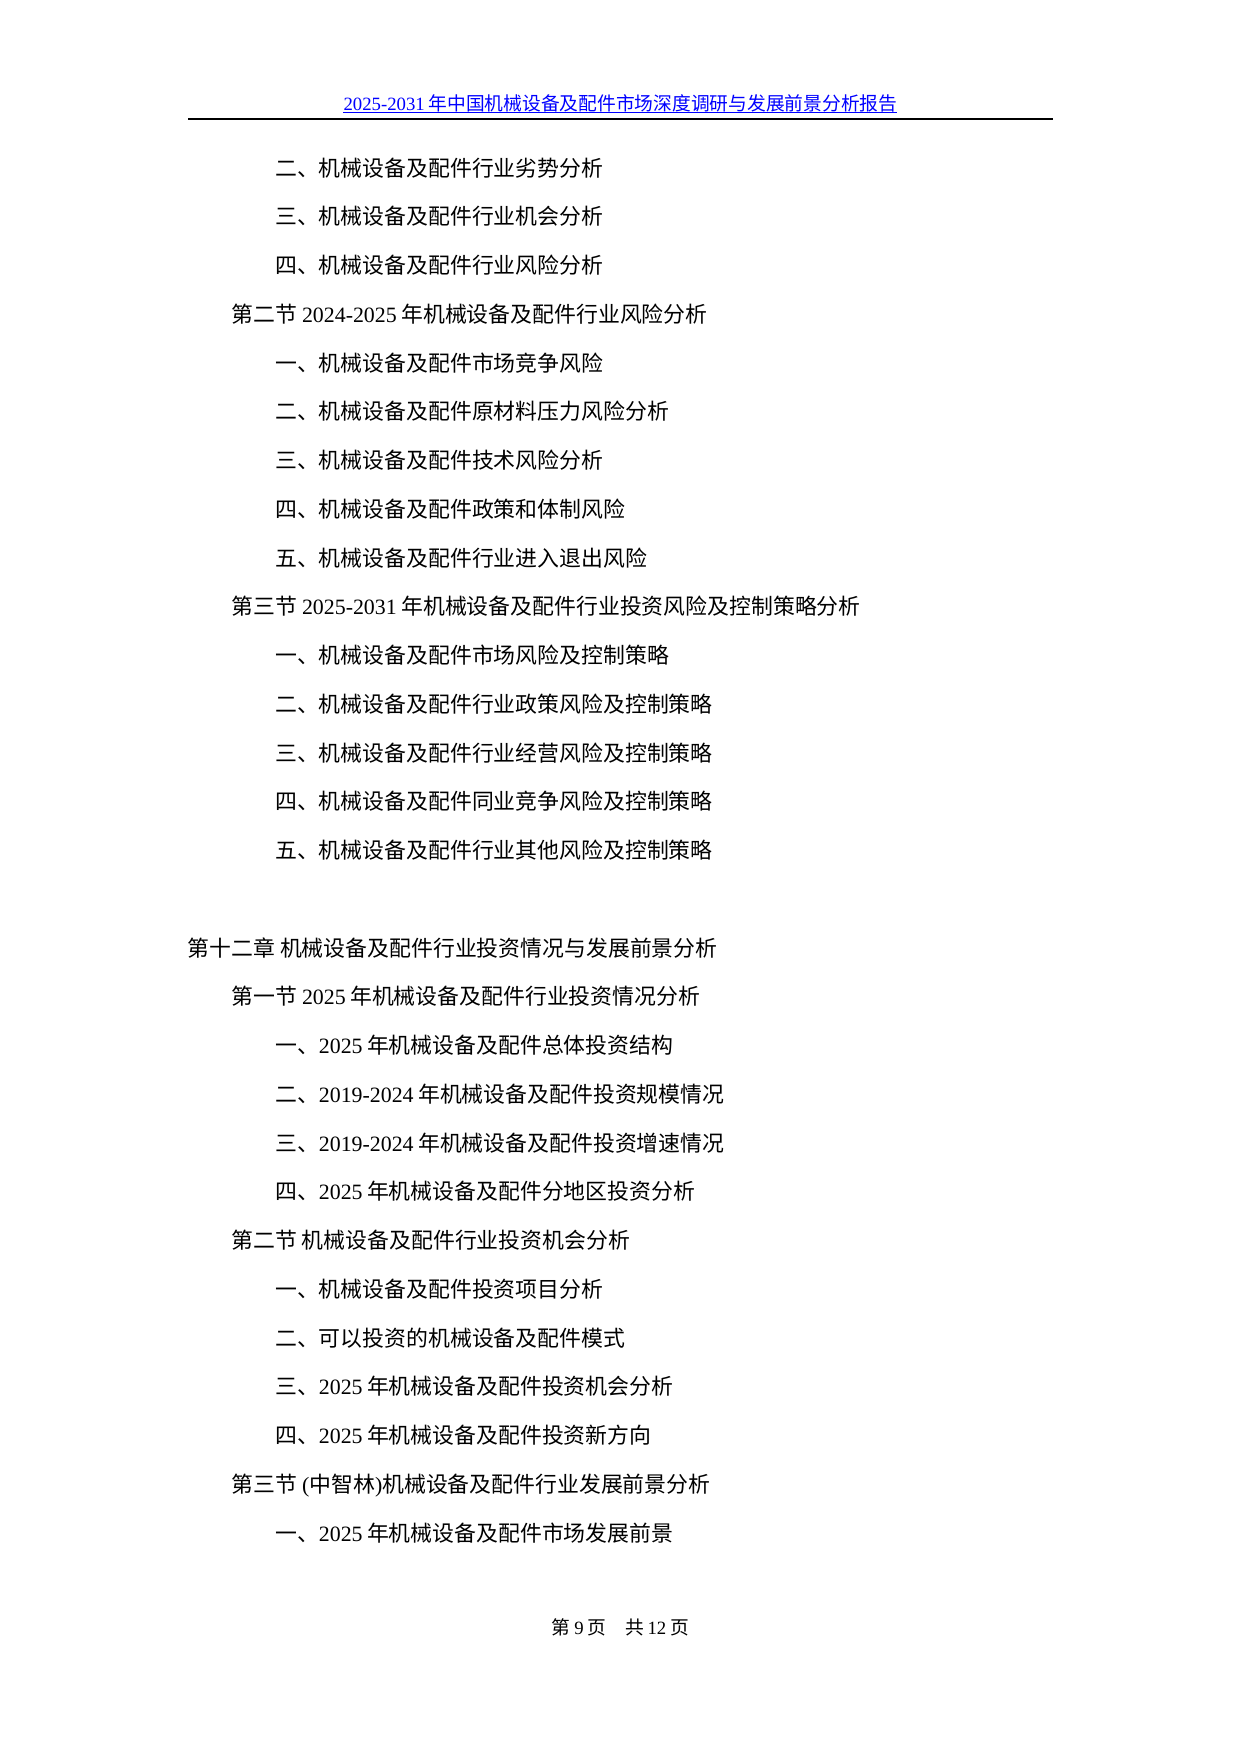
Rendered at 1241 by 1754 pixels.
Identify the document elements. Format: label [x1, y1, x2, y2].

text [187, 150, 1053, 1548]
